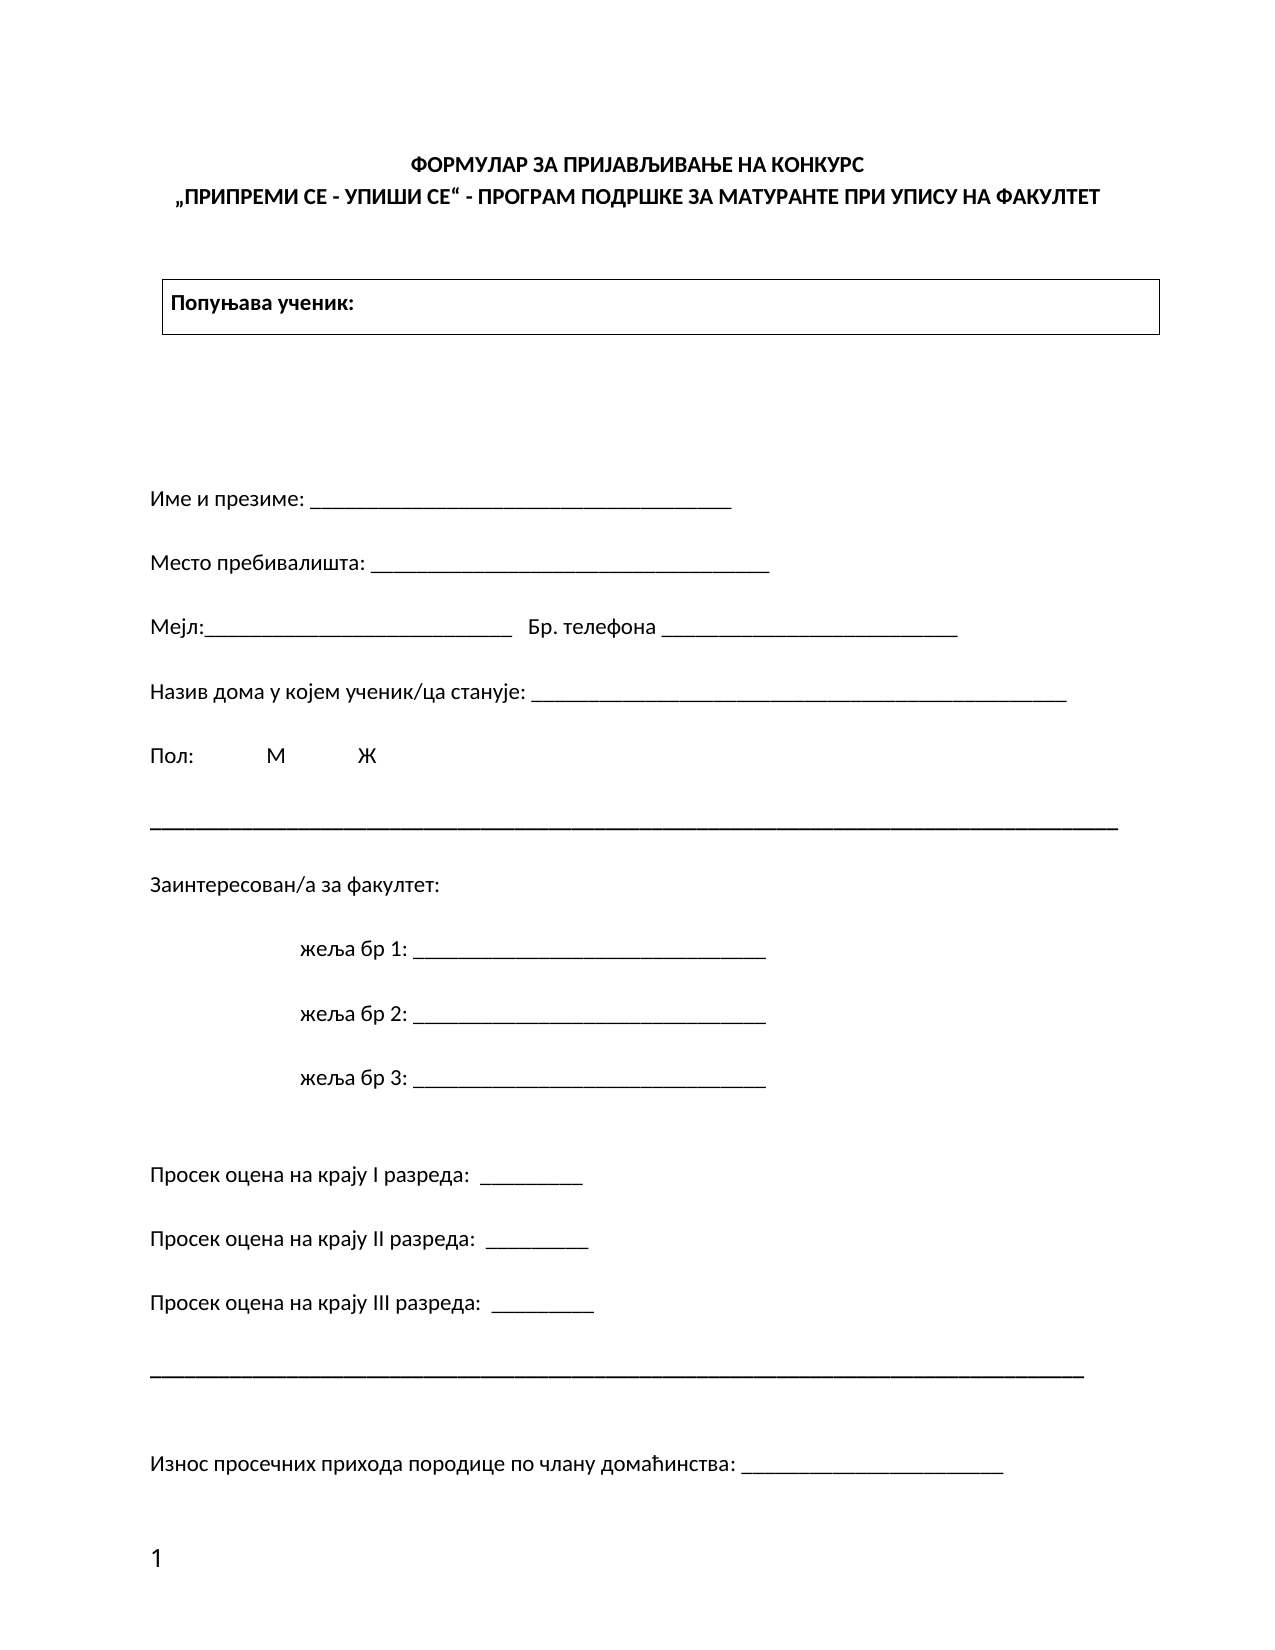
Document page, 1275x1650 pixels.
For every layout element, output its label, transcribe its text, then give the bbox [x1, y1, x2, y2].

text _____________________________________________________________________________________ [150, 806, 1125, 834]
text Просек оцена на крају II разреда: _________ [150, 1224, 1125, 1252]
text Просек оцена на крају I разреда: _________ [150, 1160, 1125, 1188]
text Место пребивалишта: ___________________________________ [150, 548, 1125, 576]
text Износ просечних прихода породице по члану домаћинства: _______________________ [150, 1449, 1125, 1477]
text Име и презиме: _____________________________________ [150, 484, 1125, 512]
text Мејл:___________________________ Бр. телефона __________________________ [150, 612, 1125, 641]
text „ПРИПРЕМИ СЕ - УПИШИ СЕ“ - ПРОГРАМ ПОДРШКЕ ЗА МАТУРАНТЕ ПРИ УПИСУ НА ФАКУЛТЕТ [150, 182, 1125, 210]
text Заинтересован/а за факултет: [150, 870, 1125, 898]
text ФОРМУЛАР ЗА ПРИЈАВЉИВАЊЕ НА КОНКУРС [150, 150, 1125, 178]
text жеља бр 2: _______________________________ [300, 999, 1125, 1027]
text жеља бр 1: _______________________________ [300, 934, 1125, 962]
text Просек оцена на крају III разреда: _________ [150, 1288, 1125, 1316]
text жеља бр 3: _______________________________ [300, 1063, 1125, 1091]
table_header Попуњава ученик: [163, 280, 1159, 334]
text Назив дома у којем ученик/ца станује: _______________________________________________ [150, 677, 1125, 705]
text Пол: М Ж [150, 741, 1125, 769]
text __________________________________________________________________________________ [150, 1353, 1125, 1381]
